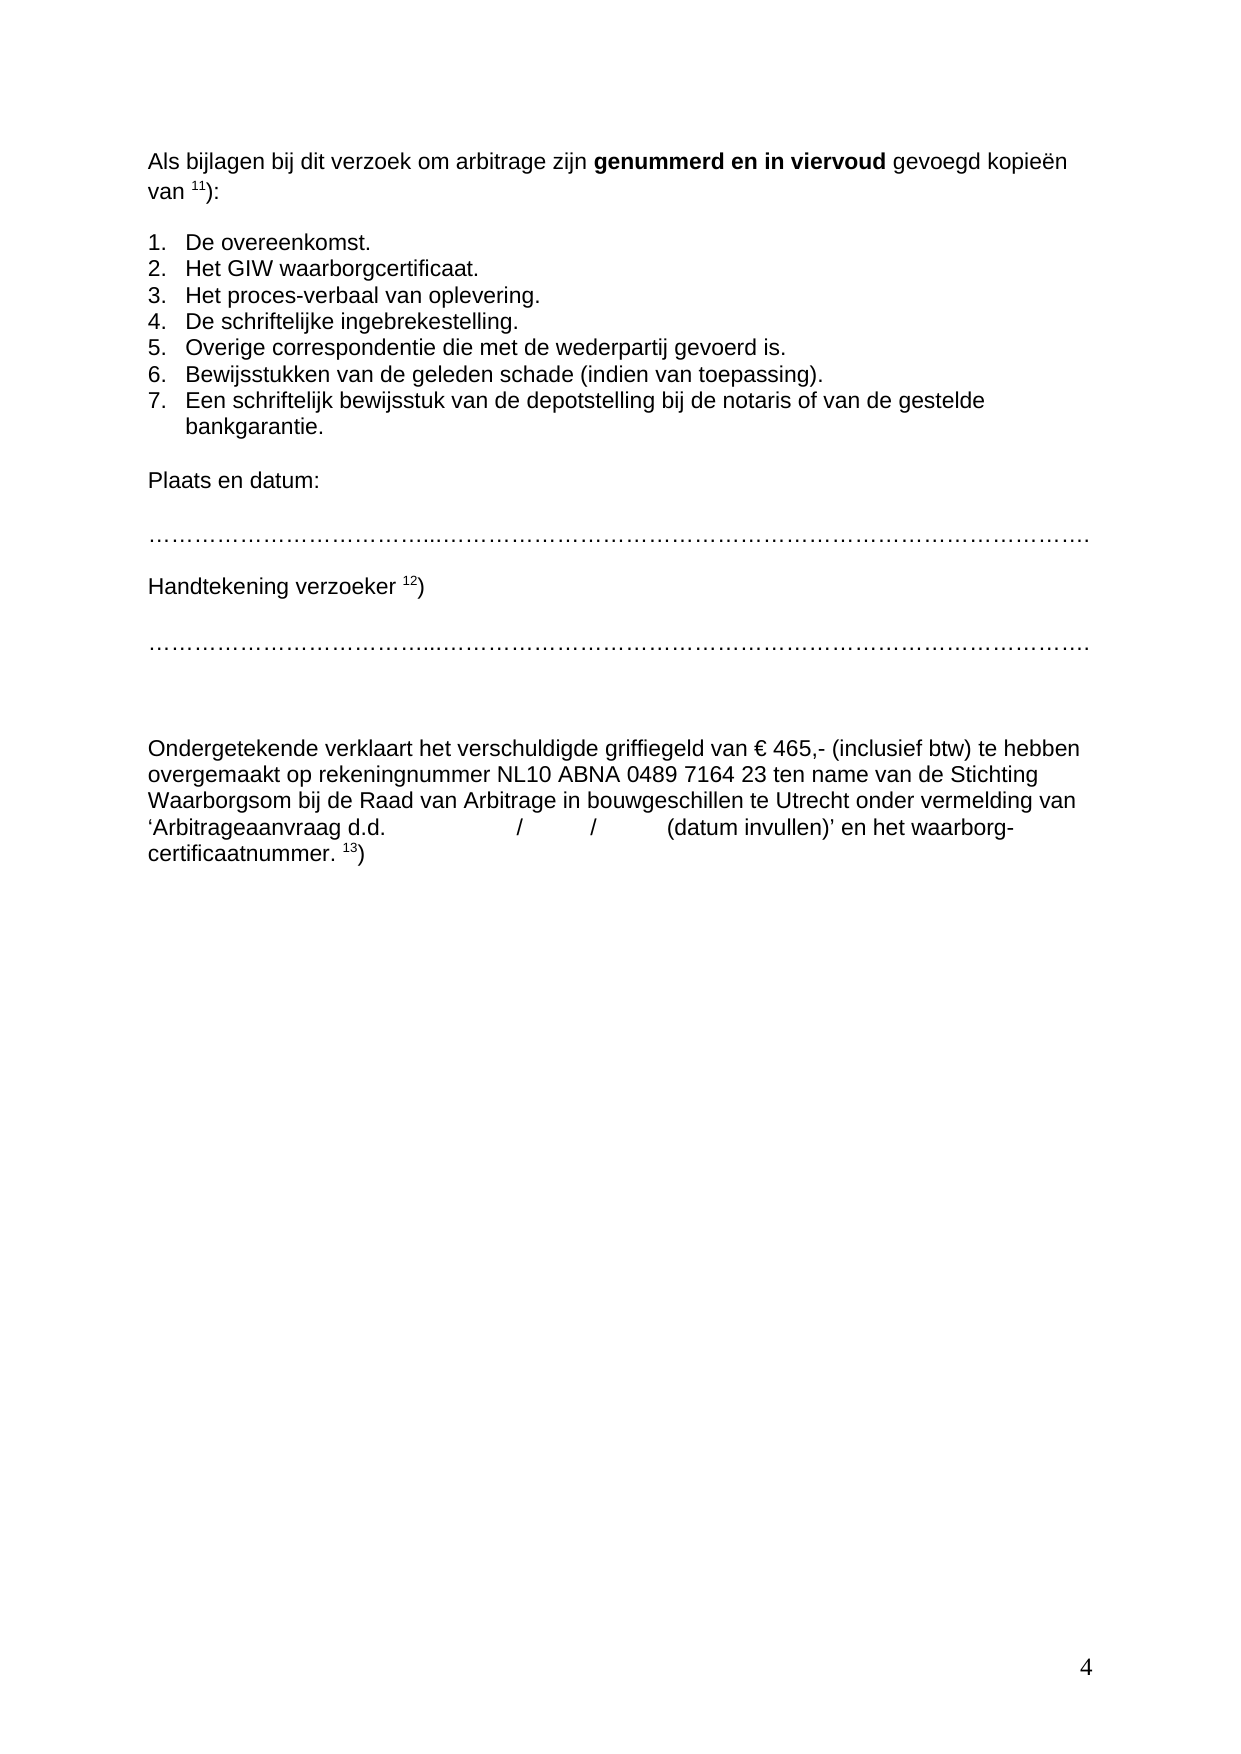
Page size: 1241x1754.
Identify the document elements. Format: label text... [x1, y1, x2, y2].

text Handtekening verzoeker 12) [148, 573, 1093, 600]
text Ondergetekende verklaart het verschuldigde griffiegeld van € 465,- (inclusief btw) te hebben overgemaakt op rekeningnummer NL10 ABNA 0489 7164 23 ten name van de Stichting Waarborgsom bij de Raad van Arbitrage in bouwgeschillen te Utrecht onder vermelding van ‘Arbitrageaanvraag d.d. / / (datum invullen)’ en het waarborg-certificaatnummer. 13) [148, 734, 1093, 866]
text Als bijlagen bij dit verzoek om arbitrage zijn genummerd en in viervoud gevoegd kopieën van 11): [148, 148, 1093, 204]
text Plaats en datum: [148, 467, 1093, 493]
list Het GIW waarborgcertificaat. [148, 255, 1093, 282]
list De schriftelijke ingebrekestelling. [148, 308, 1093, 334]
list Bewijsstukken van de geleden schade (indien van toepassing). [148, 361, 1093, 387]
list Het proces-verbaal van oplevering. [148, 282, 1093, 308]
list Overige correspondentie die met de wederpartij gevoerd is. [148, 334, 1093, 361]
text ………………………………...…………………………………………………………………………. [148, 629, 1093, 655]
list De overeenkomst. [148, 229, 1093, 255]
text ………………………………...…………………………………………………………………………. [148, 521, 1093, 547]
list Een schriftelijk bewijsstuk van de depotstelling bij de notaris of van de gestelde bankgarantie. [148, 387, 1093, 440]
